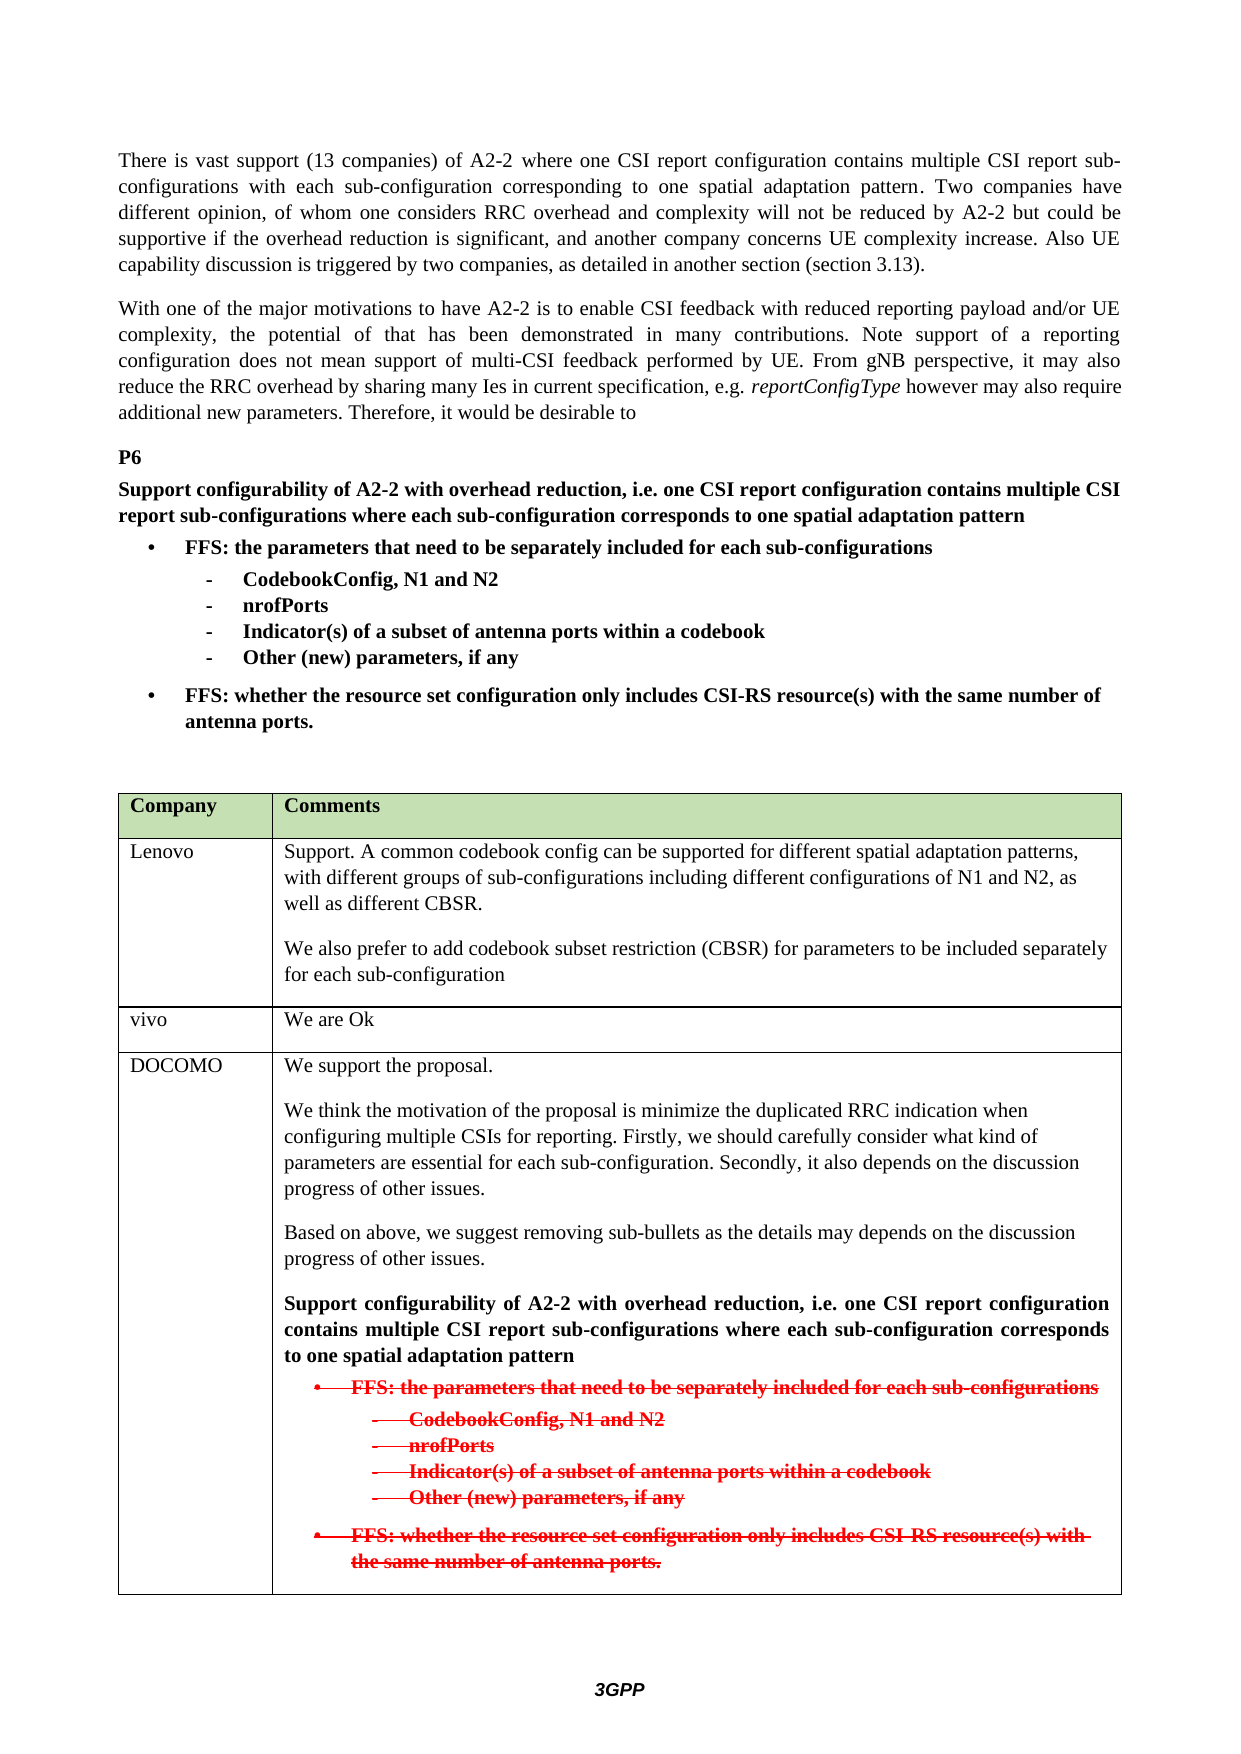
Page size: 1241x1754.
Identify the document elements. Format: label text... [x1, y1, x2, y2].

table_cell DOCOMO [119, 1053, 272, 1594]
text Support configurability of A2-2 with overhead reduction, i.e. one CSI report configuration contains multiple CSI report sub-configurations where each sub-configuration corresponds to one spatial adaptation pattern [118, 477, 1122, 527]
table_cell vivo [119, 1008, 272, 1052]
list FFS: whether the resource set configuration only includes CSI-RS resource(s) with the same number of antenna ports. [148, 683, 1122, 733]
text P6 [118, 444, 1122, 469]
list Indicator(s) of a subset of antenna ports within a codebook [206, 619, 1122, 643]
list nrofPorts [206, 593, 1122, 617]
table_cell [273, 1053, 1121, 1594]
table_header Comments [273, 794, 1121, 838]
list FFS: the parameters that need to be separately included for each sub-configurations [148, 535, 1122, 559]
table_cell We are Ok [273, 1008, 1121, 1052]
list CodebookConfig, N1 and N2 [206, 567, 1122, 591]
table_cell Support. A common codebook config can be supported for different spatial adaptation patterns, with different groups of sub-configurations including different configurations of N1 and N2, as well as different CBSR. We also prefer to add codebook subset restriction (CBSR) for parameters to be included separately for each sub-configuration [273, 839, 1121, 1006]
table_header Company [119, 794, 272, 838]
text With one of the major motivations to have A2-2 is to enable CSI feedback with reduced reporting payload and/or UE complexity, the potential of that has been demonstrated in many contributions. Note support of a reporting configuration does not mean support of multi-CSI feedback performed by UE. From gNB perspective, it may also reduce the RRC overhead by sharing many Ies in current specification, e.g. reportConfigType however may also require additional new parameters. Therefore, it would be desirable to [118, 296, 1122, 424]
list Other (new) parameters, if any [206, 645, 1122, 669]
table_cell Lenovo [119, 839, 272, 1006]
text There is vast support (13 companies) of A2-2 where one CSI report configuration contains multiple CSI report sub-configurations with each sub-configuration corresponding to one spatial adaptation pattern. Two companies have different opinion, of whom one considers RRC overhead and complexity will not be reduced by A2-2 but could be supportive if the overhead reduction is significant, and another company concerns UE complexity increase. Also UE capability discussion is triggered by two companies, as detailed in another section (section 3.13). [118, 148, 1122, 276]
